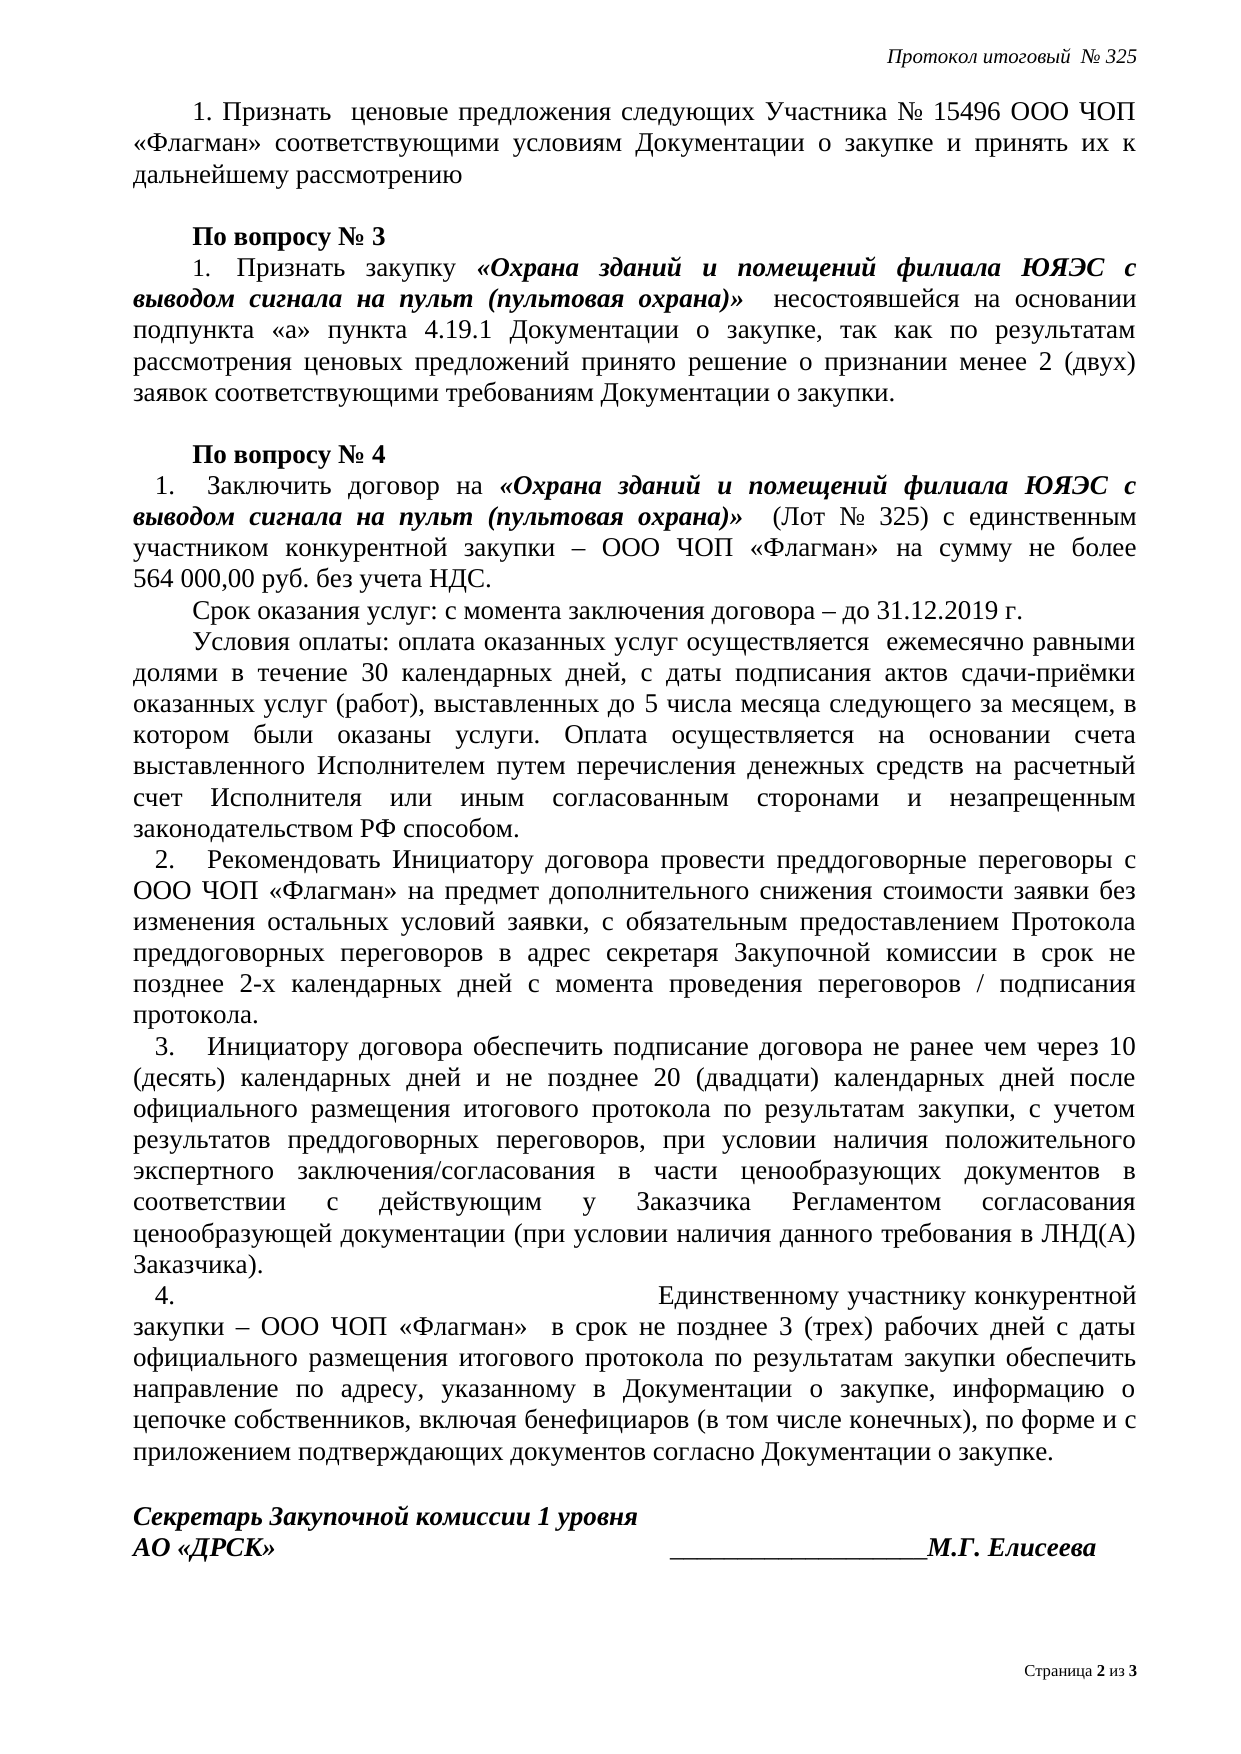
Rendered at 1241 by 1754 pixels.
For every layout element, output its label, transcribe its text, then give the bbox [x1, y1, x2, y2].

text Условия оплаты: оплата оказанных услуг осуществляется ежемесячно равными долями в течение 30 календарных дней, с даты подписания актов сдачи-приёмки оказанных услуг (работ), выставленных до 5 числа месяца следующего за месяцем, в котором были оказаны услуги. Оплата осуществляется на основании счета выставленного Исполнителем путем перечисления денежных средств на расчетный счет Исполнителя или иным согласованным сторонами и незапрещенным законодательством РФ способом. [133, 625, 1137, 843]
text По вопросу № 3 [133, 220, 1137, 251]
list Признать закупку «Охрана зданий и помещений филиала ЮЯЭС с выводом сигнала на пульт (пультовая охрана)» несостоявшейся на основании подпункта «а» пункта 4.19.1 Документации о закупке, так как по результатам рассмотрения ценовых предложений принято решение о признании менее 2 (двух) заявок соответствующими требованиям Документации о закупки. [133, 251, 1137, 407]
list Инициатору договора обеспечить подписание договора не ранее чем через 10 (десять) календарных дней и не позднее 20 (двадцати) календарных дней после официального размещения итогового протокола по результатам закупки, с учетом результатов преддоговорных переговоров, при условии наличия положительного экспертного заключения/согласования в части ценообразующих документов в соответствии с действующим у Заказчика Регламентом согласования ценообразующей документации (при условии наличия данного требования в ЛНД(А) Заказчика). [133, 1030, 1137, 1279]
text 1. Признать ценовые предложения следующих Участника № 15496 ООО ЧОП «Флагман» соответствующими условиям Документации о закупке и принять их к дальнейшему рассмотрению [133, 95, 1137, 189]
list Заключить договор на «Охрана зданий и помещений филиала ЮЯЭС с выводом сигнала на пульт (пультовая охрана)» (Лот № 325) с единственным участником конкурентной закупки – ООО ЧОП «Флагман» на сумму не более 564 000,00 руб. без учета НДС. [133, 469, 1137, 594]
table_header ___________________М.Г. Елисеева [667, 1497, 1114, 1597]
table_header Секретарь Закупочной комиссии 1 уровня АО «ДРСК» [130, 1497, 667, 1597]
list Единственному участнику конкурентной закупки – ООО ЧОП «Флагман» в срок не позднее 3 (трех) рабочих дней с даты официального размещения итогового протокола по результатам закупки обеспечить направление по адресу, указанному в Документации о закупке, информацию о цепочке собственников, включая бенефициаров (в том числе конечных), по форме и с приложением подтверждающих документов согласно Документации о закупке. [133, 1279, 1137, 1466]
text Срок оказания услуг: с момента заключения договора – до 31.12.2019 г. [192, 594, 1137, 625]
text По вопросу № 4 [133, 438, 1137, 469]
list Рекомендовать Инициатору договора провести преддоговорные переговоры с ООО ЧОП «Флагман» на предмет дополнительного снижения стоимости заявки без изменения остальных условий заявки, с обязательным предоставлением Протокола преддоговорных переговоров в адрес секретаря Закупочной комиссии в срок не позднее 2-х календарных дней с момента проведения переговоров / подписания протокола. [133, 843, 1137, 1030]
